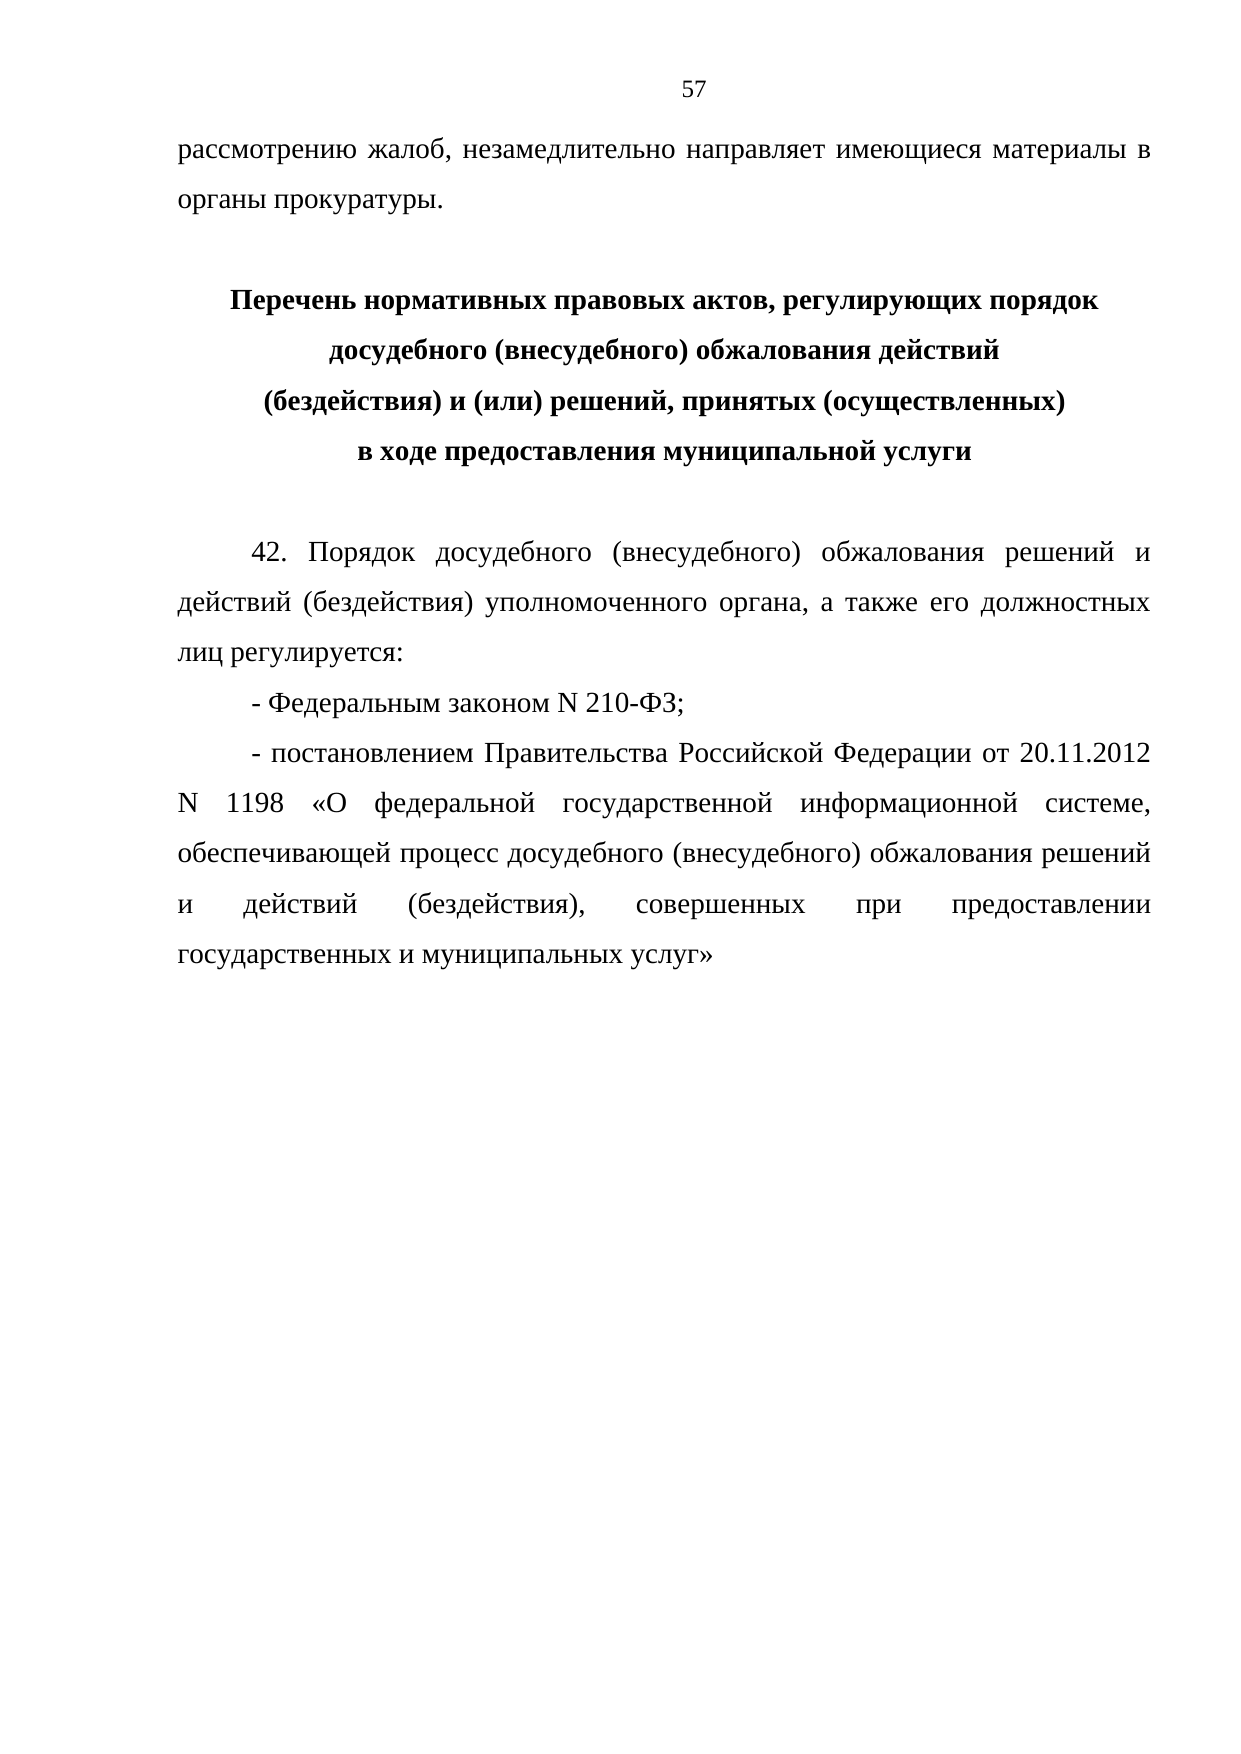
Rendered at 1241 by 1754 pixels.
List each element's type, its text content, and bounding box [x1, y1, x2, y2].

text - постановлением Правительства Российской Федерации от 20.11.2012 N 1198 «О федеральной государственной информационной системе, обеспечивающей процесс досудебного (внесудебного) обжалования решений и действий (бездействия), совершенных при предоставлении государственных и муниципальных услуг» [177, 735, 1152, 970]
subtitle досудебного (внесудебного) обжалования действий [177, 332, 1152, 366]
text 42. Порядок досудебного (внесудебного) обжалования решений и действий (бездействия) уполномоченного органа, а также его должностных лиц регулируется: [177, 534, 1152, 668]
subtitle Перечень нормативных правовых актов, регулирующих порядок [177, 282, 1152, 316]
subtitle (бездействия) и (или) решений, принятых (осуществленных) [177, 383, 1152, 416]
subtitle в ходе предоставления муниципальной услуги [177, 433, 1152, 467]
text - Федеральным законом N 210-ФЗ; [177, 685, 1152, 718]
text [177, 131, 1152, 215]
